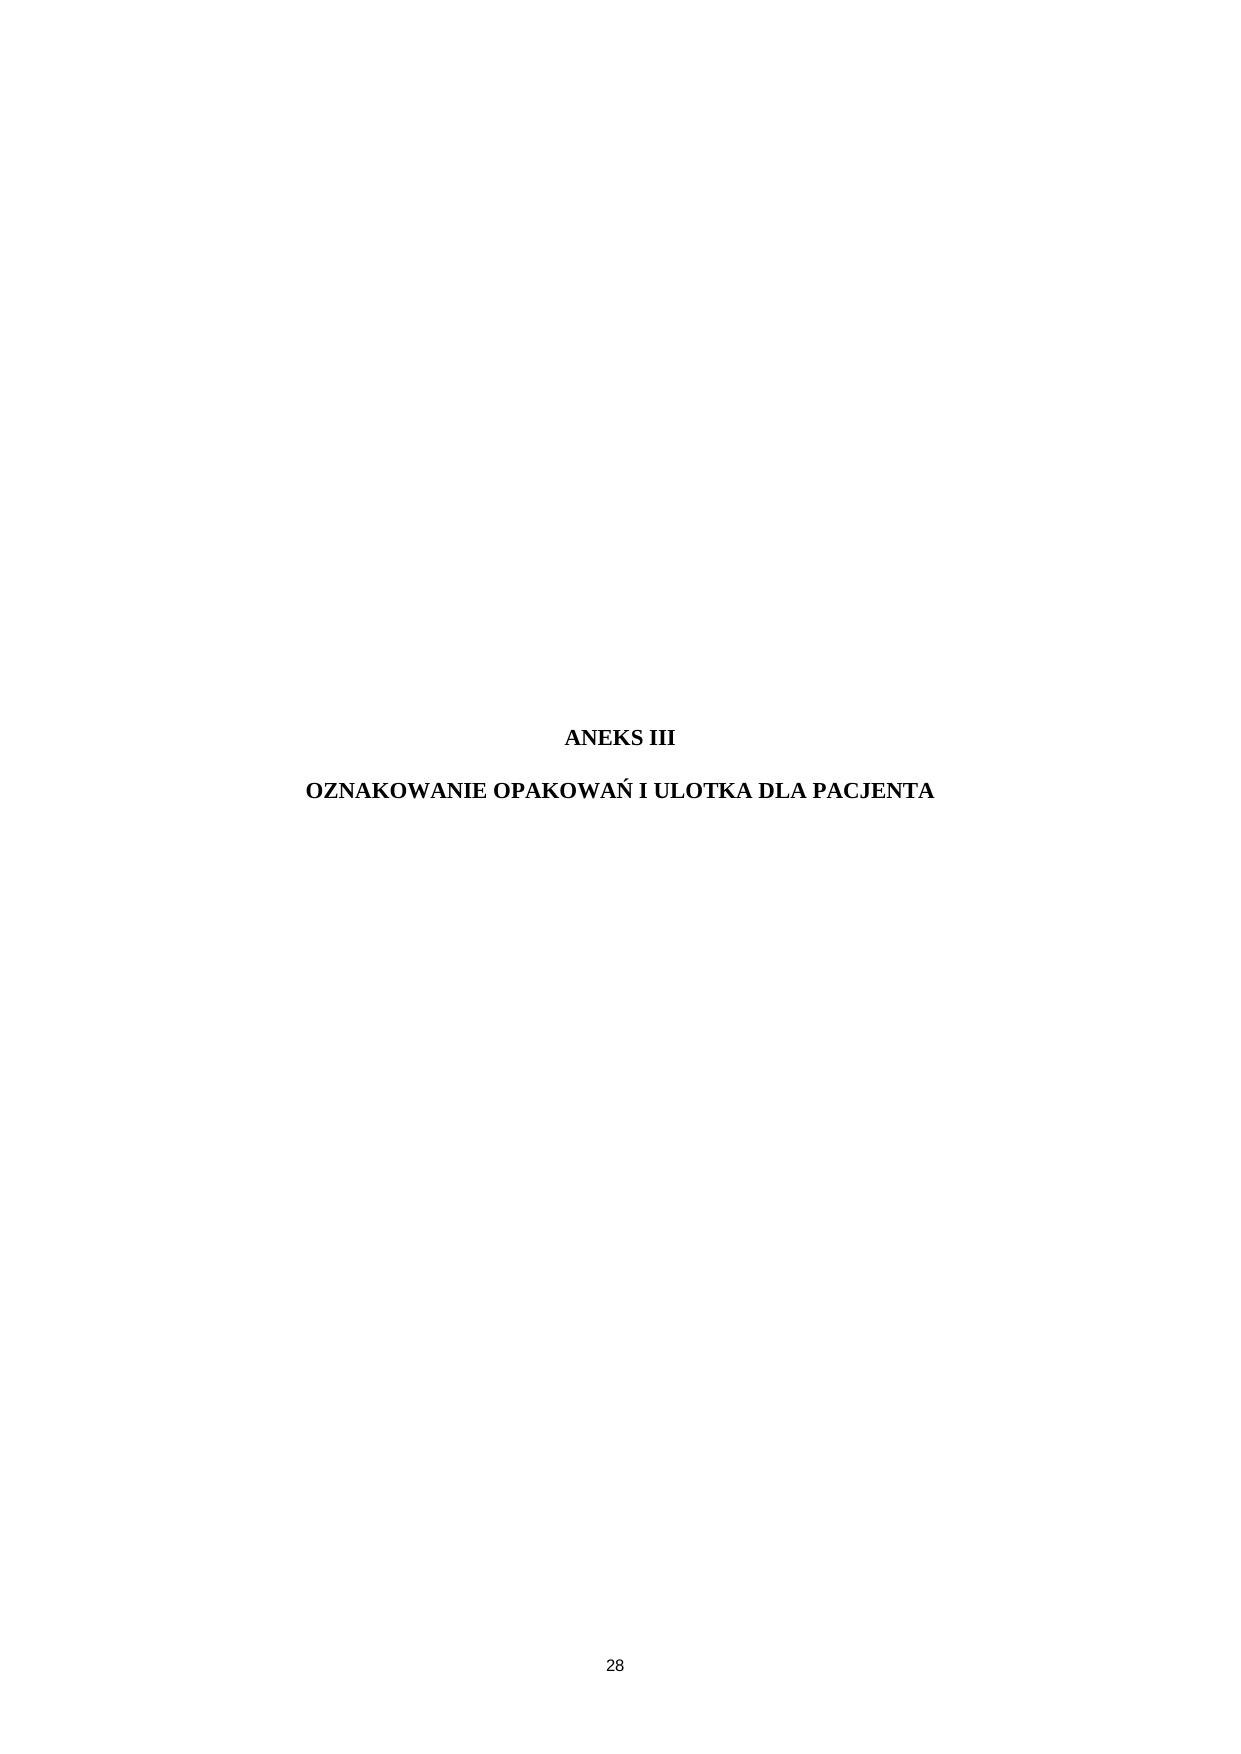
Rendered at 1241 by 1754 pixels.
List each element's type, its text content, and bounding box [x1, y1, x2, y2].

text OZNAKOWANIE OPAKOWAŃ I ULOTKA DLA PACJENTA [148, 777, 1092, 803]
text ANEKS III [148, 724, 1092, 751]
